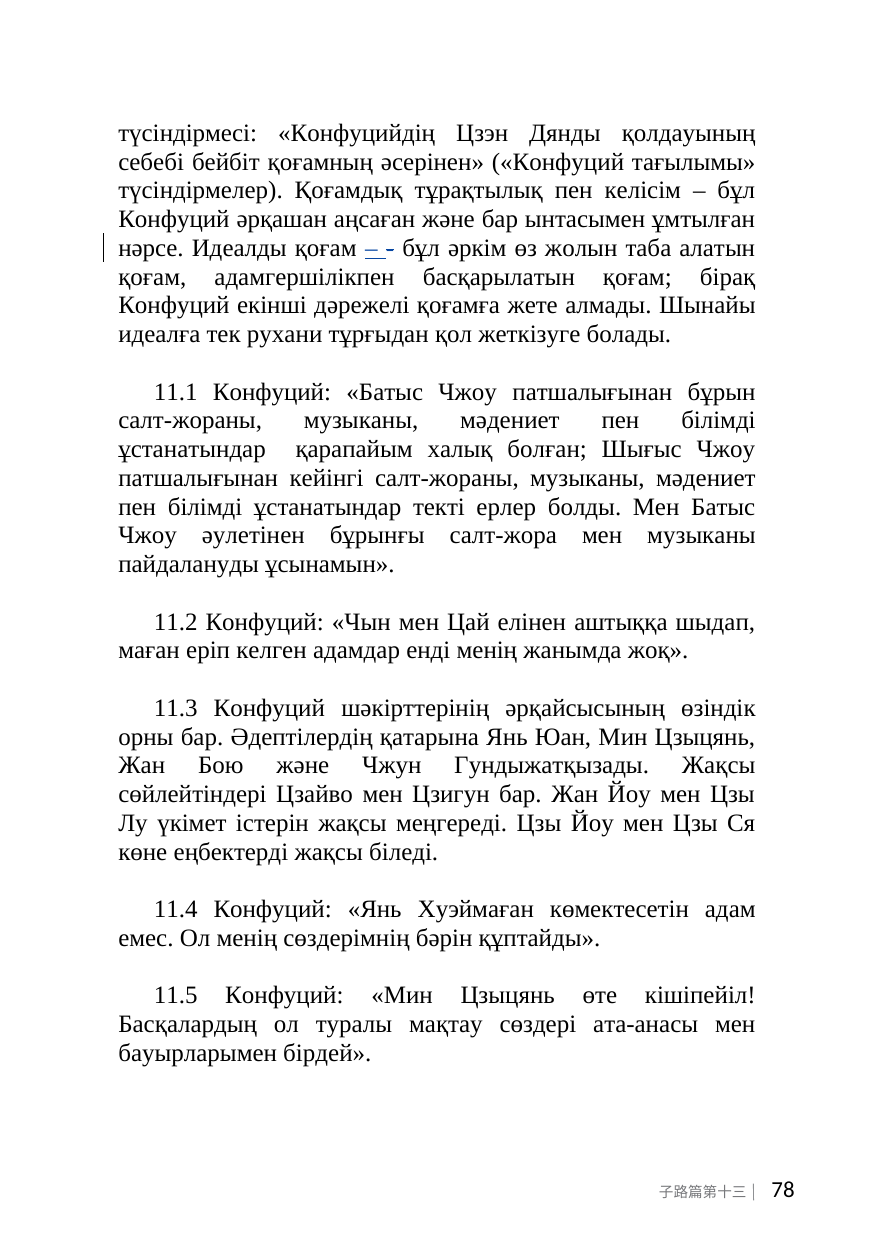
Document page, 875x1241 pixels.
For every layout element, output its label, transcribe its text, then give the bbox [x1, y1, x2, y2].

text 11.5 Конфуций: «Мин Цзыцянь өте кішіпейіл! Басқалардың ол туралы мақтау сөздері ата-анасы мен бауырларымен бірдей». [118, 981, 756, 1067]
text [118, 118, 756, 348]
text 11.1 Конфуций: «Батыс Чжоу патшалығынан бұрын салт-жораны, музыканы, мәдениет пен білімді ұстанатындар қарапайым халық болған; Шығыс Чжоу патшалығынан кейінгі салт-жораны, музыканы, мәдениет пен білімді ұстанатындар текті ерлер болды. Мен Батыс Чжоу әулетінен бұрынғы салт-жора мен музыканы пайдалануды ұсынамын». [118, 377, 756, 578]
text 11.3 Конфуций шәкірттерінің әрқайсысының өзіндік орны бар. Әдептілердің қатарына Янь Юан, Мин Цзыцянь, Жан Бою және Чжун Гундыжатқызады. Жақсы сөйлейтіндері Цзайво мен Цзигун бар. Жан Йоу мен Цзы Лу үкімет істерін жақсы меңгереді. Цзы Йоу мен Цзы Ся көне еңбектерді жақсы біледі. [118, 693, 756, 866]
text 11.2 Конфуций: «Чын мен Цай елінен аштыққа шыдап, маған еріп келген адамдар енді менің жанымда жоқ». [118, 607, 756, 664]
text 11.4 Конфуций: «Янь Хуэймаған көмектесетін адам емес. Ол менің сөздерімнің бәрін құптайды». [118, 894, 756, 952]
